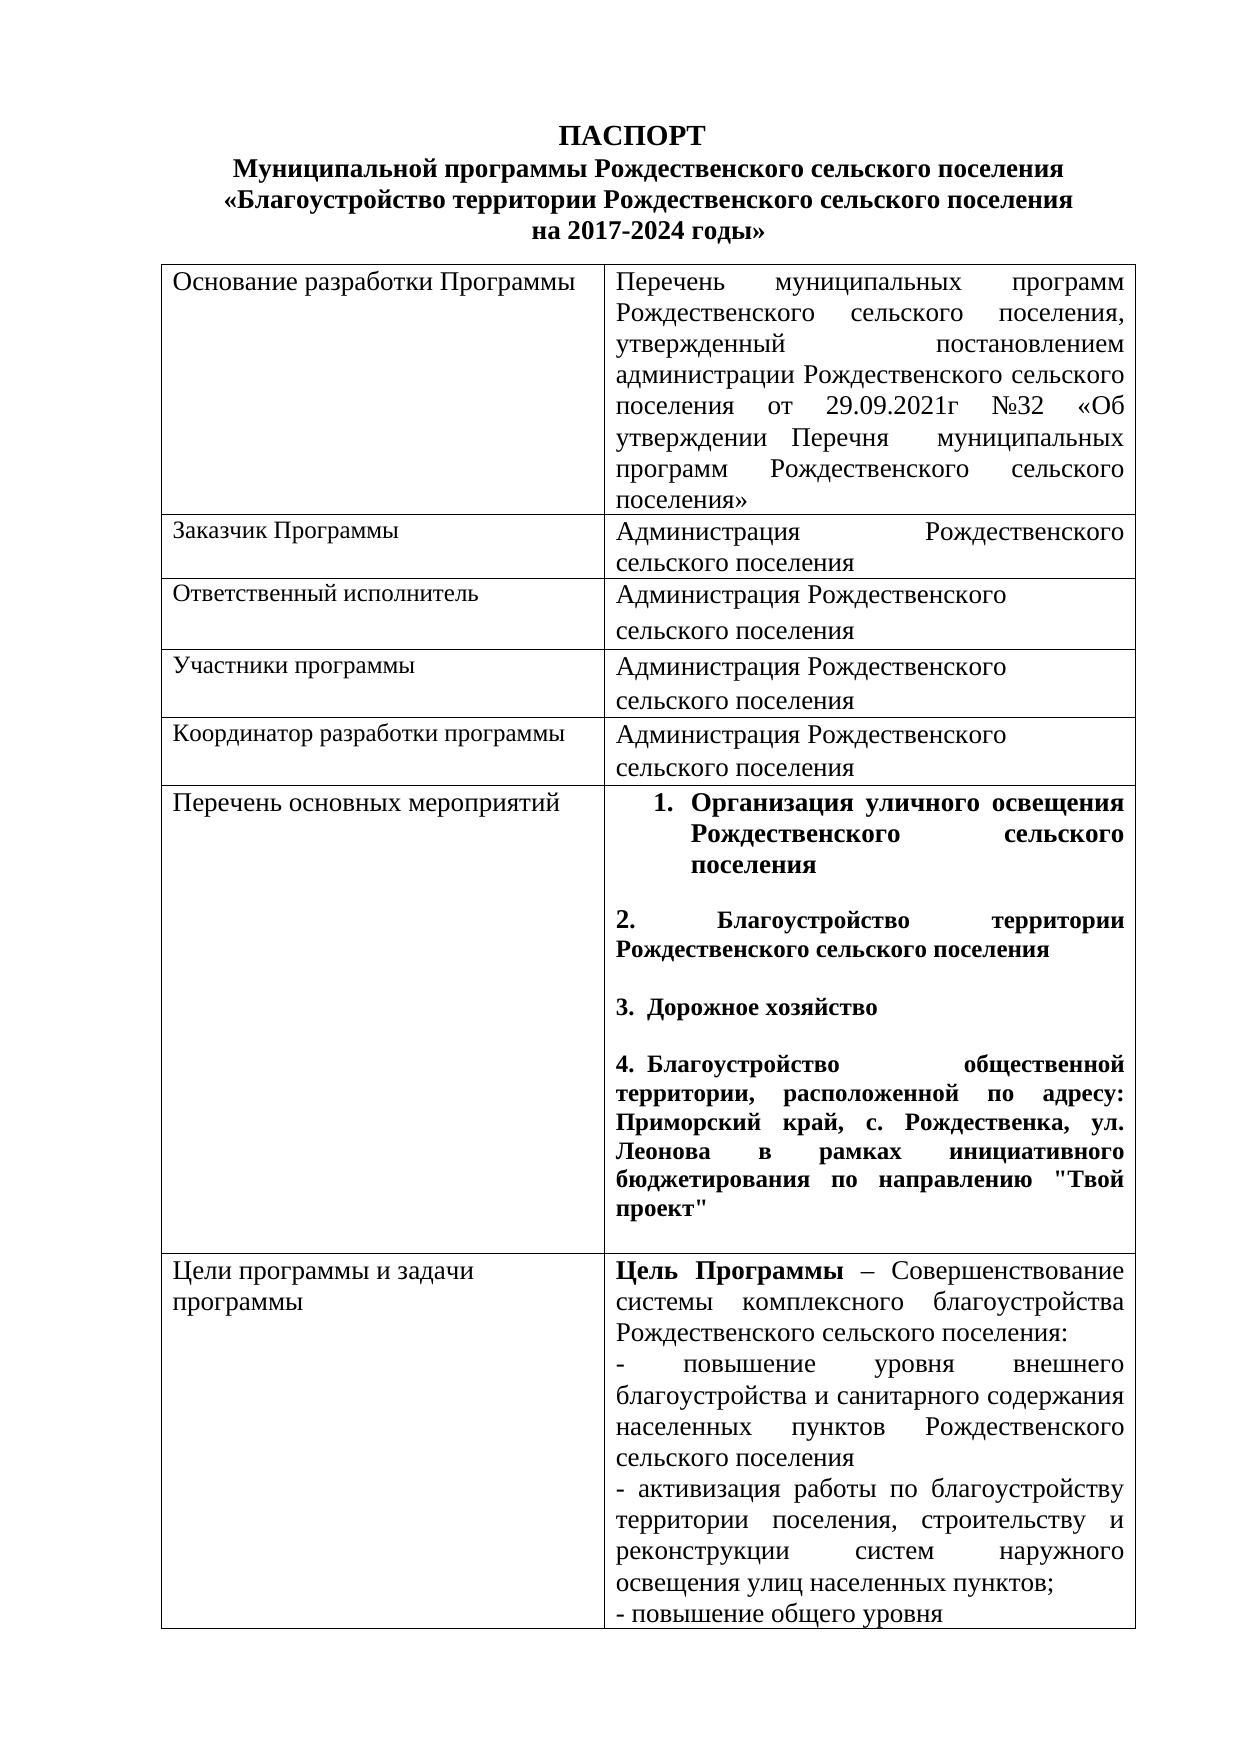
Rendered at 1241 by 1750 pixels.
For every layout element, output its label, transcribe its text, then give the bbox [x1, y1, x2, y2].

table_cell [605, 1254, 1135, 1628]
table_cell Администрация Рождественского сельского поселения [605, 718, 1135, 785]
table_cell Организация уличного освещения Рождественского сельского поселения 2. Благоустройство территории Рождественского сельского поселения 3. Дорожное хозяйство 4. Благоустройство общественной территории, расположенной по адресу: Приморский край, с. Рождественка, ул. Леонова в рамках инициативного бюджетирования по направлению "Твой проект" [605, 786, 1135, 1253]
title ПАСПОРТ [150, 118, 1146, 152]
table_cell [162, 1254, 604, 1628]
table_cell Администрация Рождественского сельского поселения [605, 650, 1135, 717]
table_cell Участники программы [162, 650, 604, 717]
table_cell Заказчик Программы [162, 515, 604, 577]
table_cell Координатор разработки программы [162, 718, 604, 785]
table_cell Перечень основных мероприятий [162, 786, 604, 1253]
table_cell Администрация Рождественского сельского поселения [605, 579, 1135, 649]
table_cell Перечень муниципальных программ Рождественского сельского поселения, утвержденный постановлением администрации Рождественского сельского поселения от 29.09.2021г №32 «Об утверждении Перечня муниципальных программ Рождественского сельского поселения» [605, 265, 1135, 514]
table_cell Основание разработки Программы [162, 265, 604, 514]
table_cell Ответственный исполнитель [162, 579, 604, 649]
table_cell Администрация Рождественского сельского поселения [605, 515, 1135, 577]
table_header Муниципальной программы Рождественского сельского поселения «Благоустройство территории Рождественского сельского поселения на 2017-2024 годы» [161, 152, 1136, 264]
